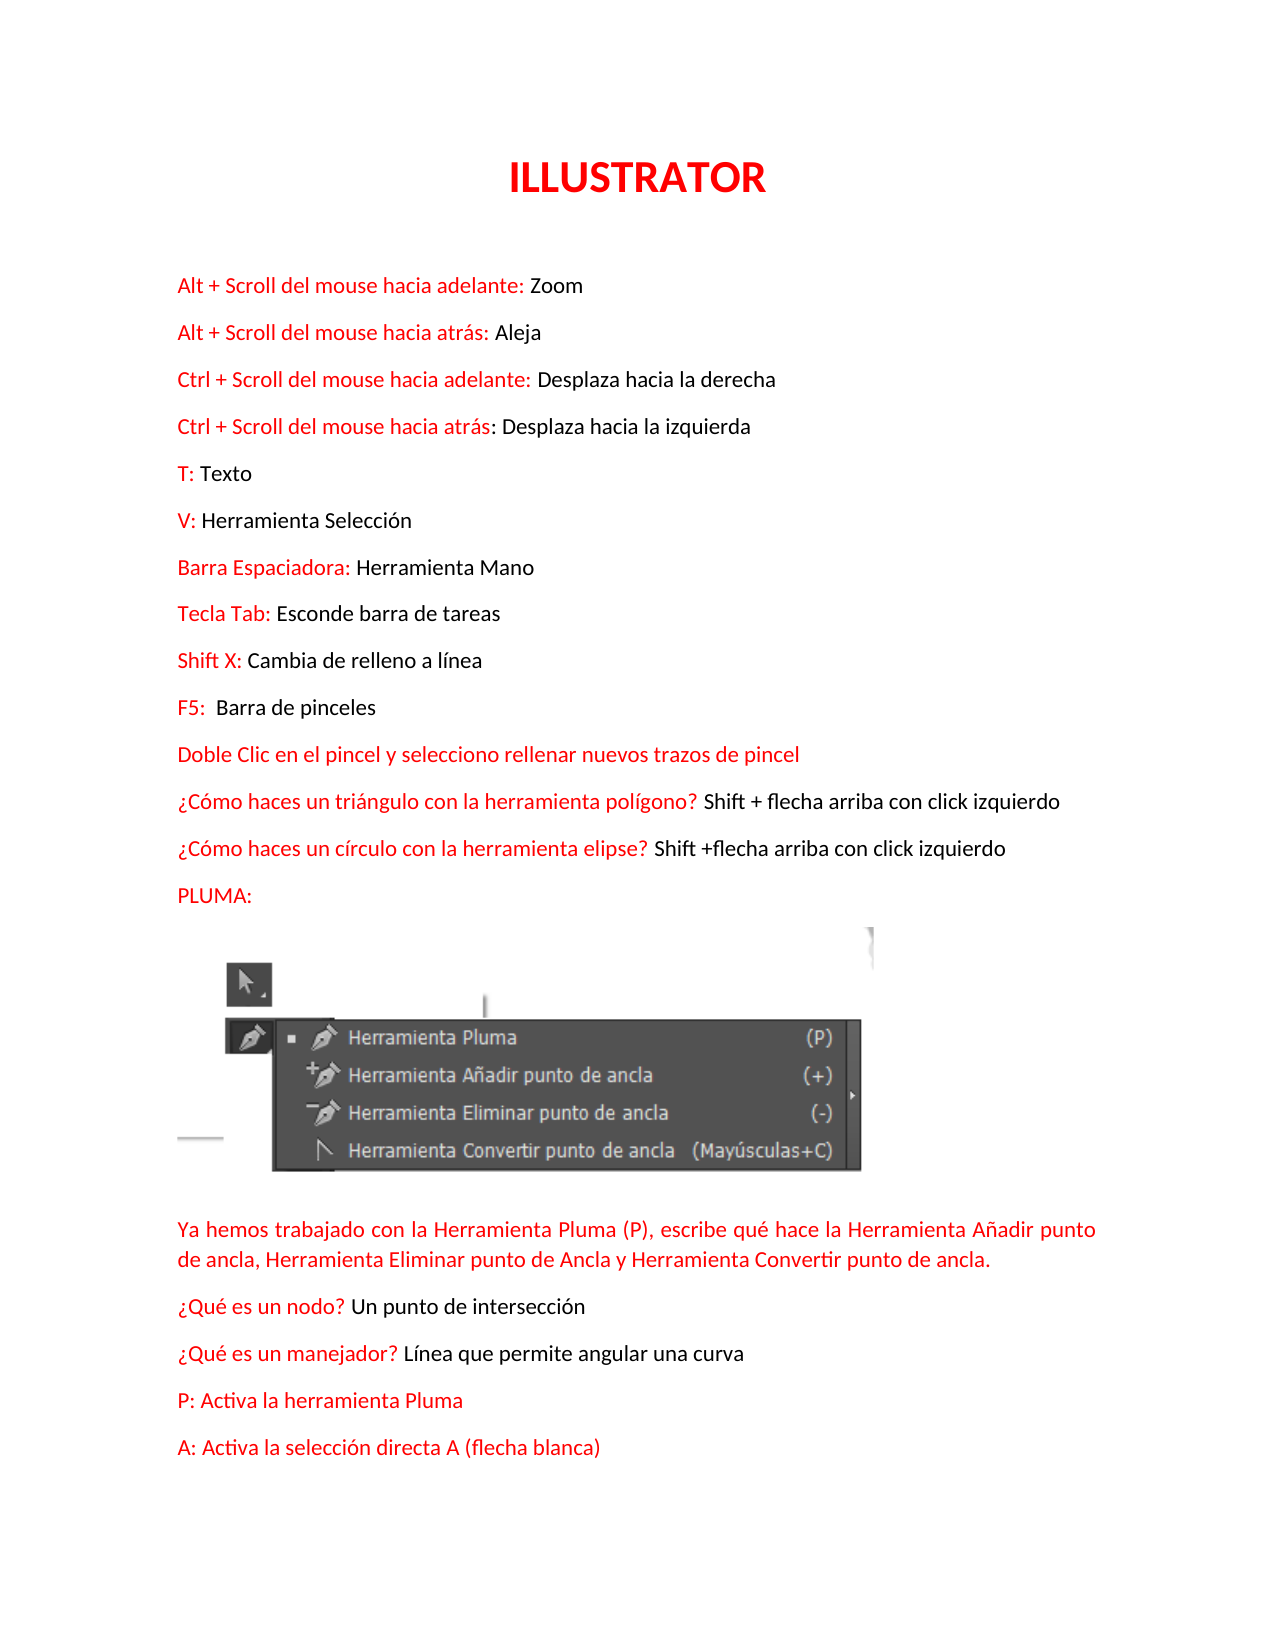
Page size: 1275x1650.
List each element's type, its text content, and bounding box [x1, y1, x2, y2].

text Alt + Scroll del mouse hacia atrás: Aleja [177, 318, 1098, 346]
text ILLUSTRATOR [177, 148, 1098, 203]
text Ctrl + Scroll del mouse hacia adelante: Desplaza hacia la derecha [177, 365, 1098, 393]
text T: Texto [177, 459, 1098, 487]
text F5: Barra de pinceles [177, 693, 1098, 721]
text Ya hemos trabajado con la Herramienta Pluma (P), escribe qué hace la Herramienta Añadir punto de ancla, Herramienta Eliminar punto de Ancla y Herramienta Convertir punto de ancla. [177, 1215, 1098, 1273]
text ¿Cómo haces un círculo con la herramienta elipse? Shift +flecha arriba con click izquierdo [177, 834, 1098, 862]
text P: Activa la herramienta Pluma [177, 1386, 1098, 1414]
text Doble Clic en el pincel y selecciono rellenar nuevos trazos de pincel [177, 740, 1098, 768]
text V: Herramienta Selección [177, 506, 1098, 534]
text Alt + Scroll del mouse hacia adelante: Zoom [177, 271, 1098, 299]
text ¿Qué es un nodo? Un punto de intersección [177, 1292, 1098, 1320]
text PLUMA: [177, 881, 1098, 909]
text Barra Espaciadora: Herramienta Mano [177, 553, 1098, 581]
picture [177, 927, 874, 1197]
text Tecla Tab: Esconde barra de tareas [177, 599, 1098, 628]
text A: Activa la selección directa A (flecha blanca) [177, 1433, 1098, 1461]
text Shift X: Cambia de relleno a línea [177, 646, 1098, 674]
text Ctrl + Scroll del mouse hacia atrás: Desplaza hacia la izquierda [177, 412, 1098, 440]
text ¿Qué es un manejador? Línea que permite angular una curva [177, 1339, 1098, 1367]
text ¿Cómo haces un triángulo con la herramienta polígono? Shift + flecha arriba con click izquierdo [177, 787, 1098, 815]
